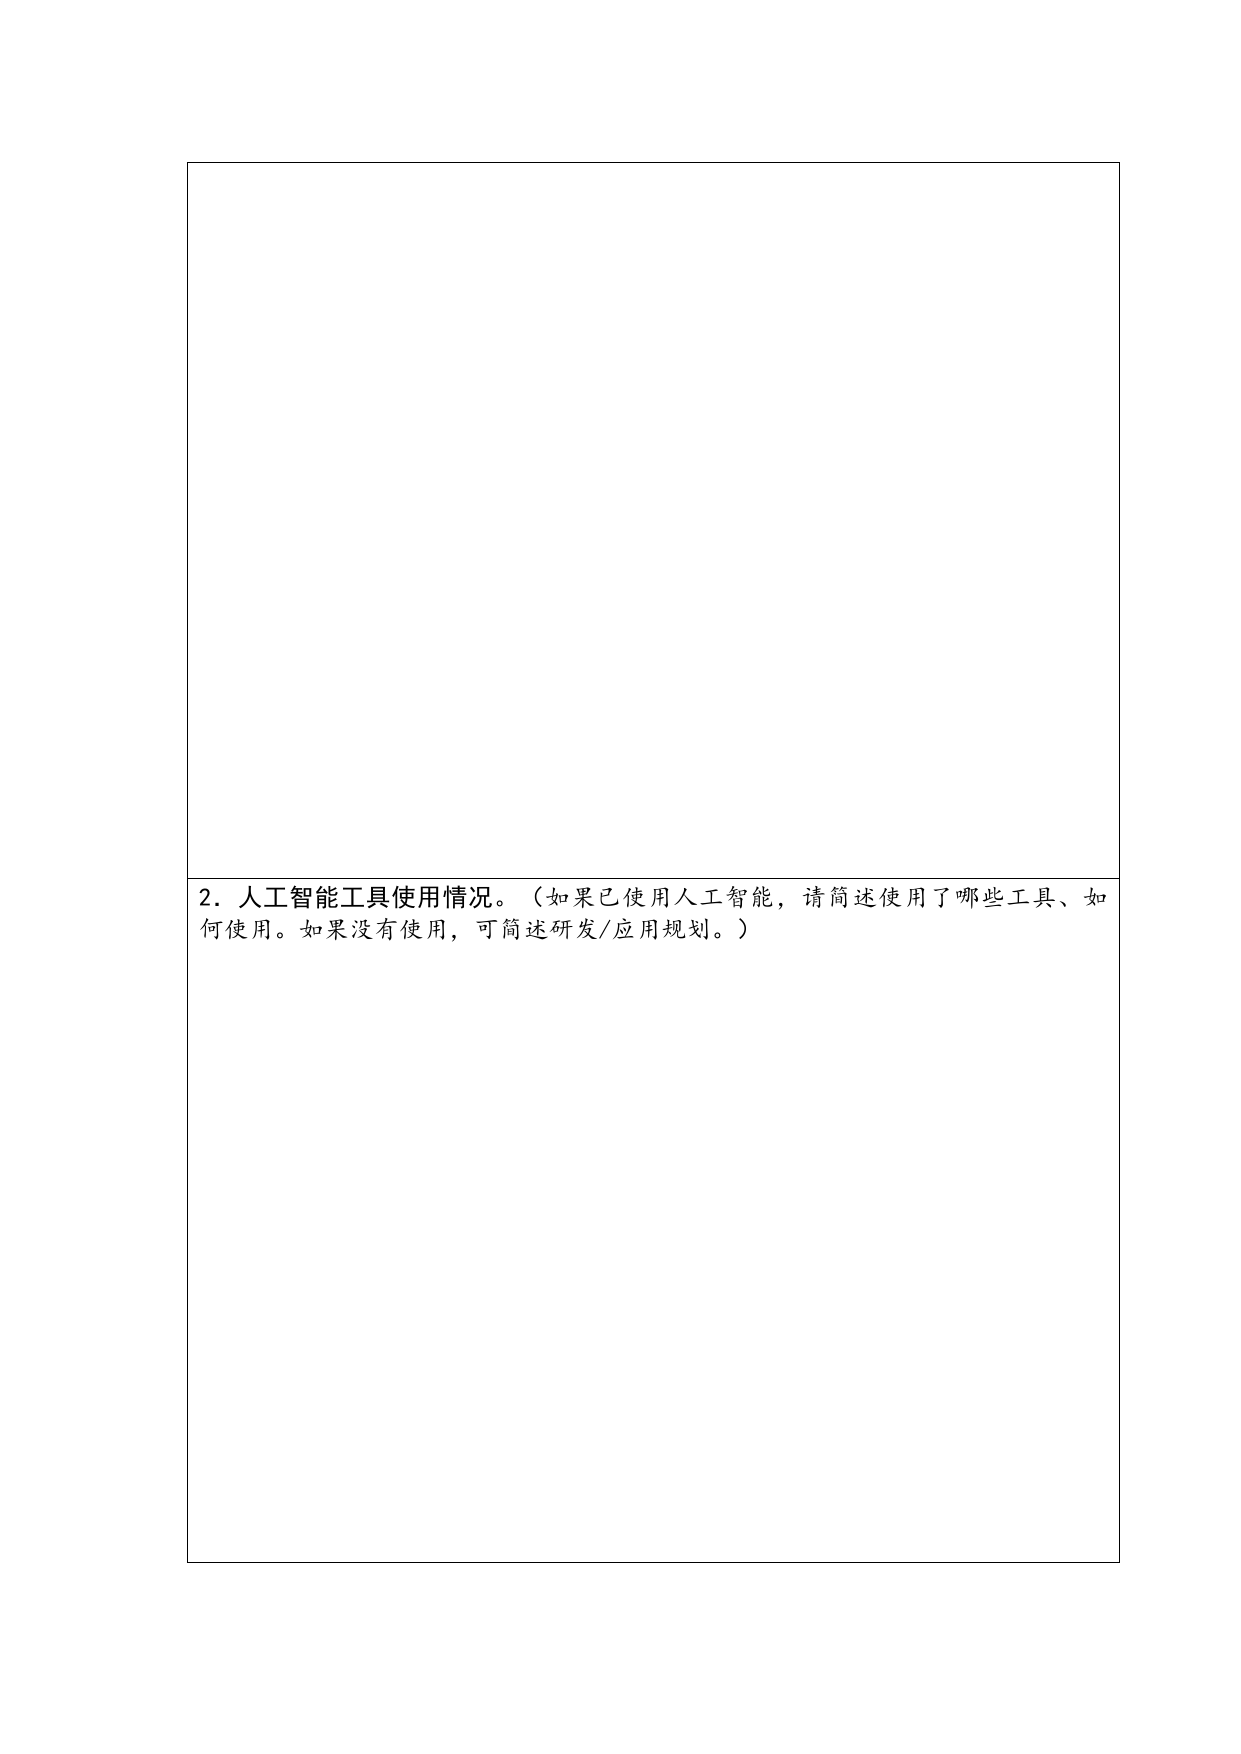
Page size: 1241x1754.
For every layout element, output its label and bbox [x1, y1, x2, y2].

table_cell [188, 879, 1119, 1562]
table_cell [188, 163, 1119, 878]
